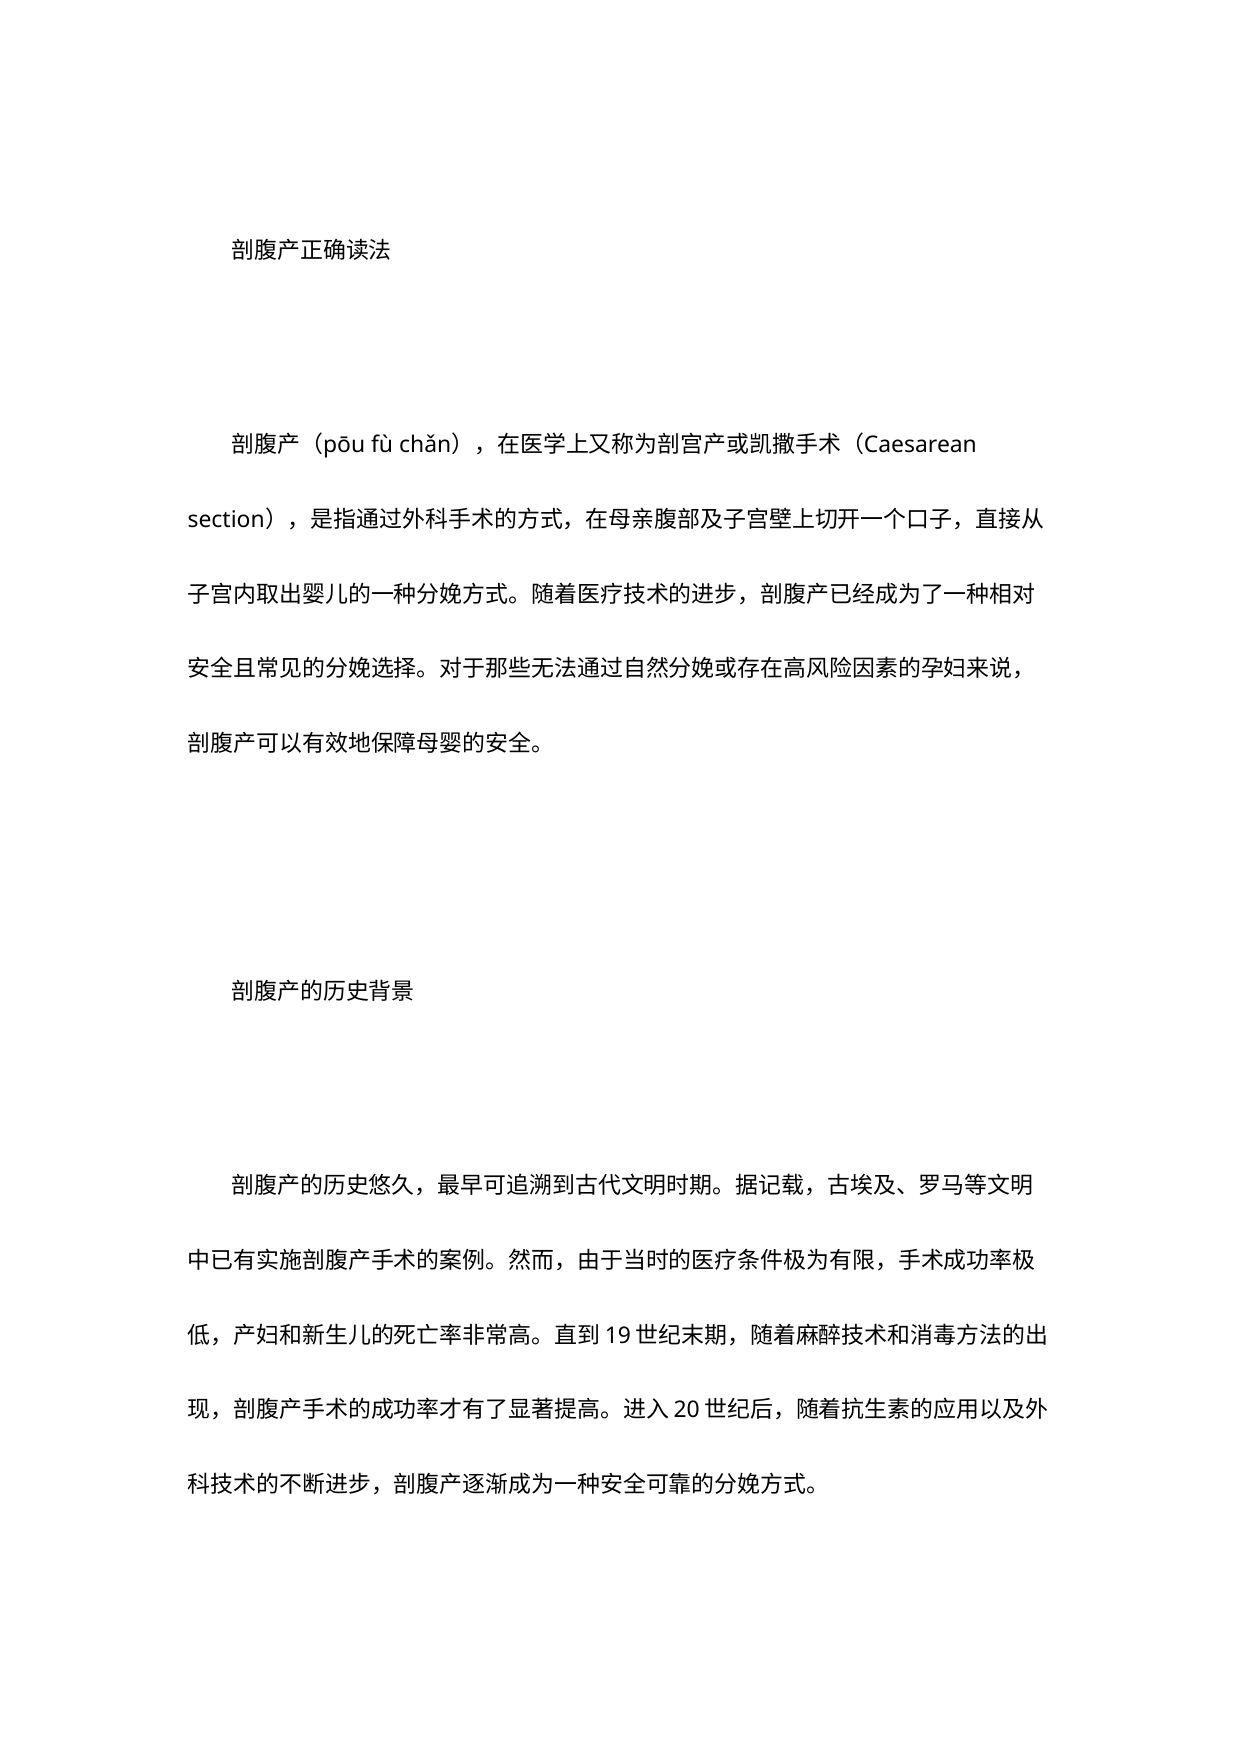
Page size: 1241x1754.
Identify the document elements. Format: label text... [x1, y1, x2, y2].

text 剖腹产的历史背景 [187, 957, 1053, 1022]
text 剖腹产正确读法 [187, 216, 1053, 281]
text 剖腹产（pōu fù chǎn），在医学上又称为剖宫产或凯撒手术（Caesarean section），是指通过外科手术的方式，在母亲腹部及子宫壁上切开一个口子，直接从子宫内取出婴儿的一种分娩方式。随着医疗技术的进步，剖腹产已经成为了一种相对安全且常见的分娩选择。对于那些无法通过自然分娩或存在高风险因素的孕妇来说，剖腹产可以有效地保障母婴的安全。 [187, 410, 1053, 774]
text 剖腹产的历史悠久，最早可追溯到古代文明时期。据记载，古埃及、罗马等文明中已有实施剖腹产手术的案例。然而，由于当时的医疗条件极为有限，手术成功率极低，产妇和新生儿的死亡率非常高。直到19世纪末期，随着麻醉技术和消毒方法的出现，剖腹产手术的成功率才有了显著提高。进入20世纪后，随着抗生素的应用以及外科技术的不断进步，剖腹产逐渐成为一种安全可靠的分娩方式。 [187, 1151, 1053, 1515]
